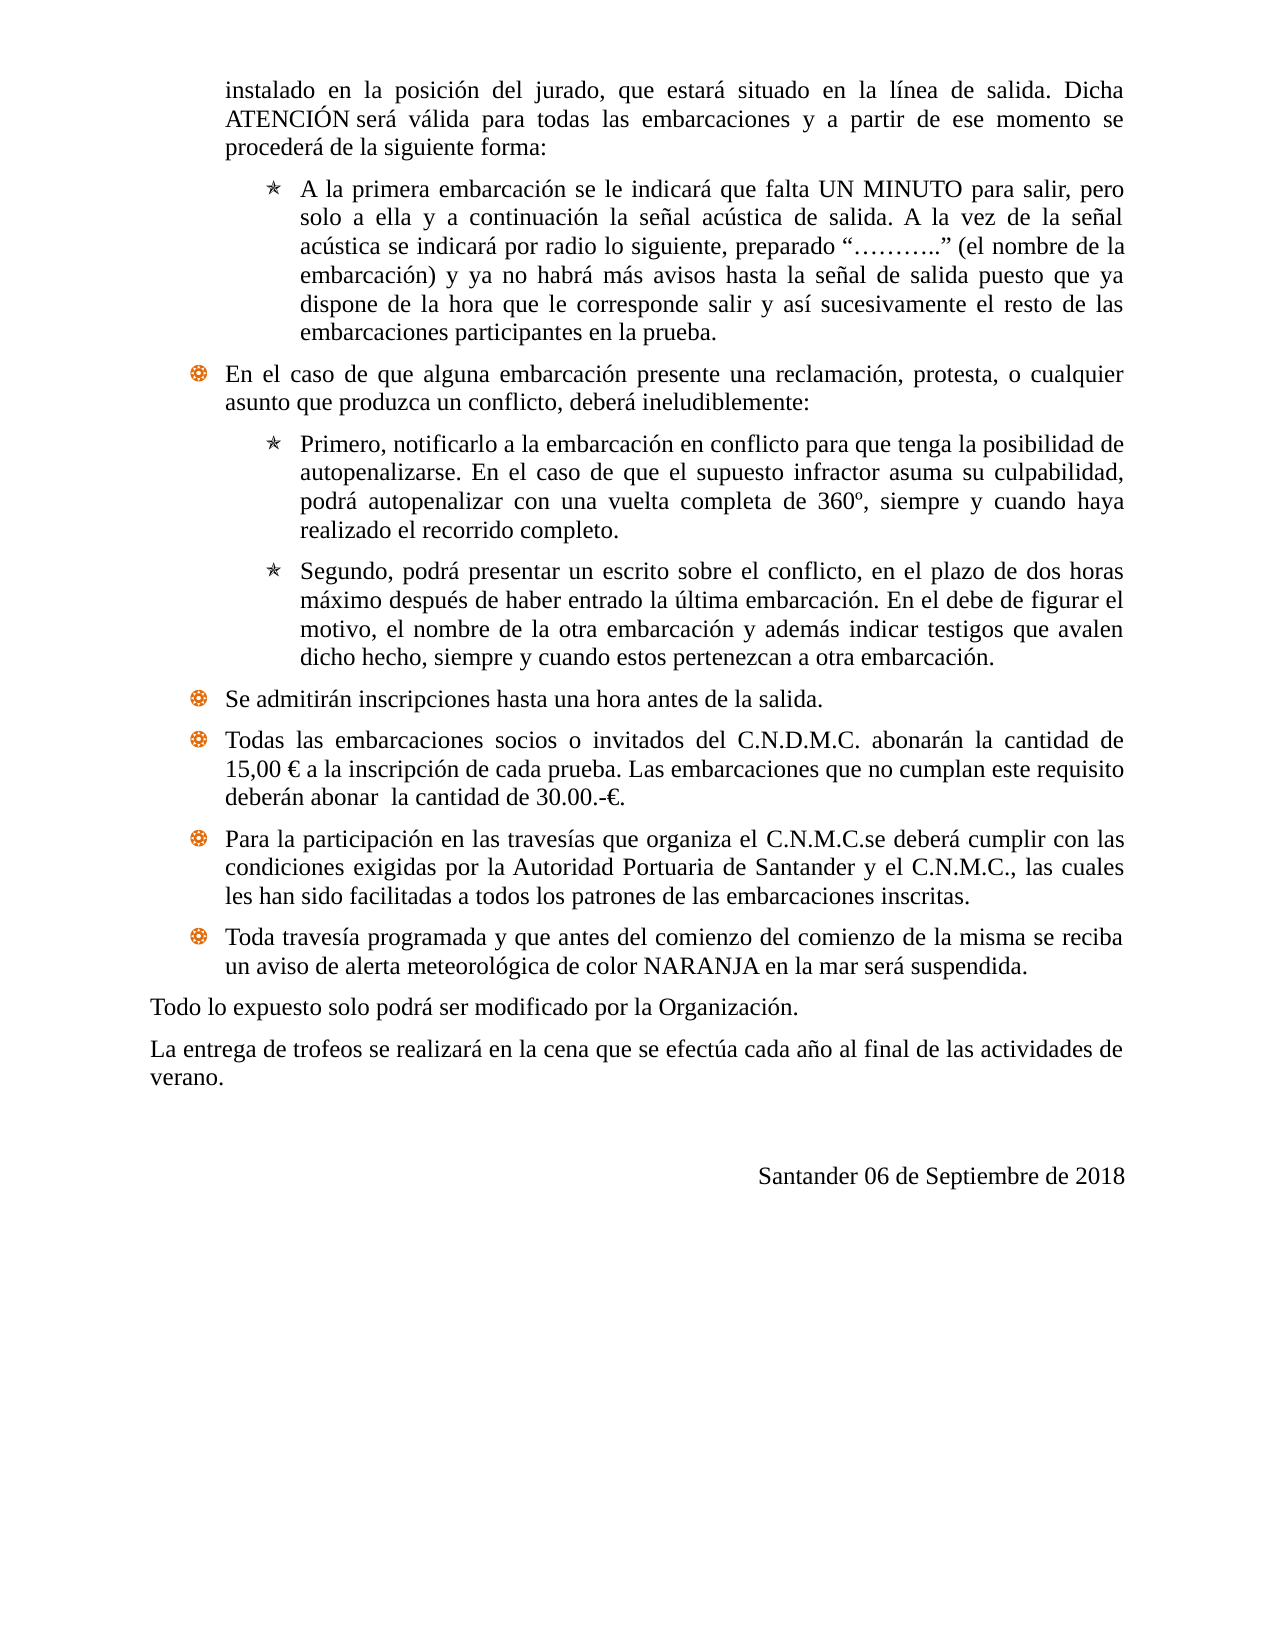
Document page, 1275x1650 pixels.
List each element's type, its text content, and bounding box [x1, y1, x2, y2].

list En el caso de que alguna embarcación presente una reclamación, protesta, o cualquier asunto que produzca un conflicto, deberá ineludiblemente: [187, 359, 1125, 416]
list Primero, notificarlo a la embarcación en conflicto para que tenga la posibilidad de autopenalizarse. En el caso de que el supuesto infractor asuma su culpabilidad, podrá autopenalizar con una vuelta completa de 360º, siempre y cuando haya realizado el recorrido completo. [262, 429, 1125, 544]
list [187, 75, 1125, 161]
list A la primera embarcación se le indicará que falta UN MINUTO para salir, pero solo a ella y a continuación la señal acústica de salida. A la vez de la señal acústica se indicará por radio lo siguiente, preparado “………..” (el nombre de la embarcación) y ya no habrá más avisos hasta la señal de salida puesto que ya dispone de la hora que le corresponde salir y así sucesivamente el resto de las embarcaciones participantes en la prueba. [262, 174, 1125, 346]
text Todo lo expuesto solo podrá ser modificado por la Organización. [150, 992, 1125, 1021]
list Se admitirán inscripciones hasta una hora antes de la salida. [187, 684, 1125, 712]
text La entrega de trofeos se realizará en la cena que se efectúa cada año al final de las actividades de verano. [150, 1034, 1125, 1091]
text Santander 06 de Septiembre de 2018 [150, 1161, 1125, 1190]
list Para la participación en las travesías que organiza el C.N.M.C.se deberá cumplir con las condiciones exigidas por la Autoridad Portuaria de Santander y el C.N.M.C., las cuales les han sido facilitadas a todos los patrones de las embarcaciones inscritas. [187, 824, 1125, 910]
list Todas las embarcaciones socios o invitados del C.N.D.M.C. abonarán la cantidad de 15,00 € a la inscripción de cada prueba. Las embarcaciones que no cumplan este requisito deberán abonar la cantidad de 30.00.-€. [187, 725, 1125, 811]
list Segundo, podrá presentar un escrito sobre el conflicto, en el plazo de dos horas máximo después de haber entrado la última embarcación. En el debe de figurar el motivo, el nombre de la otra embarcación y además indicar testigos que avalen dicho hecho, siempre y cuando estos pertenezcan a otra embarcación. [262, 556, 1125, 671]
list Toda travesía programada y que antes del comienzo del comienzo de la misma se reciba un aviso de alerta meteorológica de color NARANJA en la mar será suspendida. [187, 922, 1125, 980]
